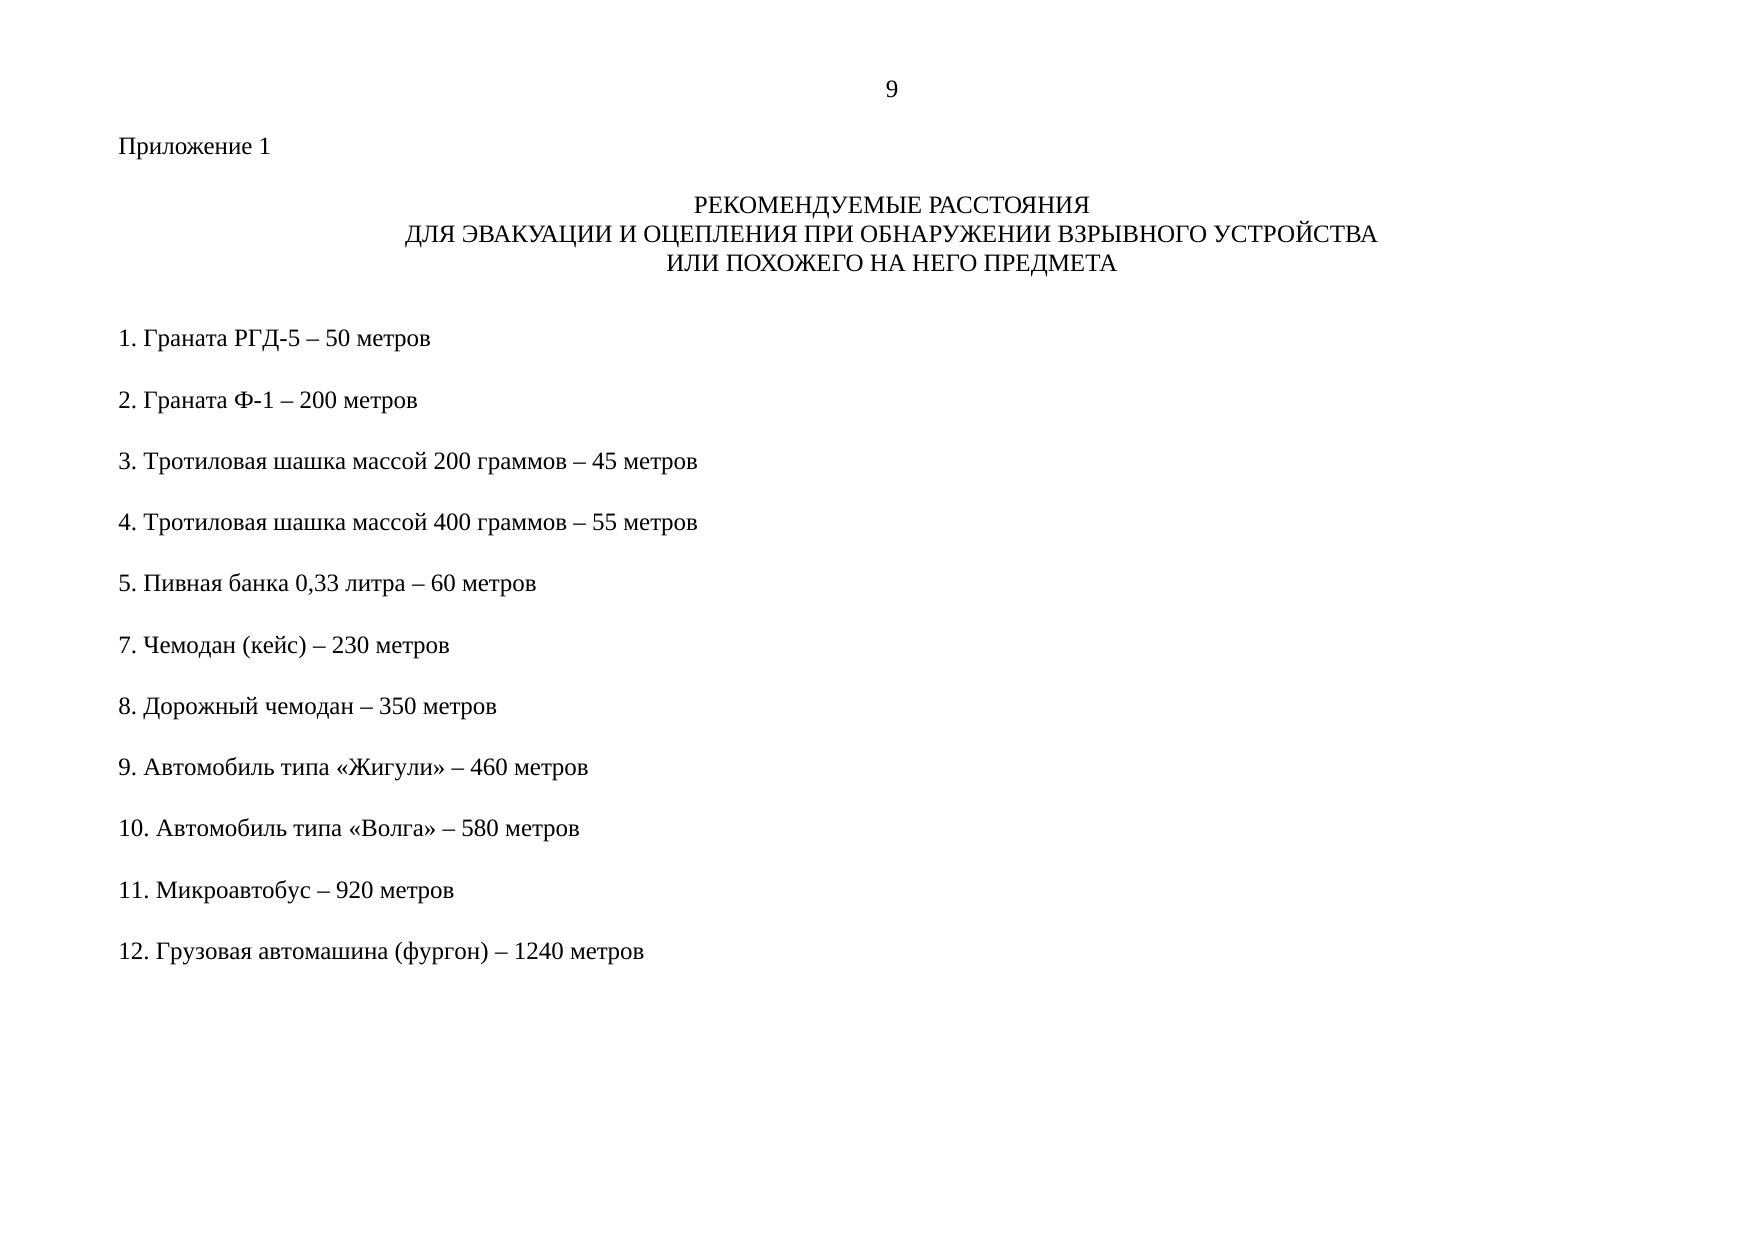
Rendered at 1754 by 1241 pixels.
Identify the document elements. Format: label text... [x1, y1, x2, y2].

subtitle ИЛИ похожего на него ПРЕДМЕТА [118, 248, 1665, 277]
text 3. Тротиловая шашка массой 200 граммов – 45 метров [118, 446, 1665, 475]
text 5. Пивная банка 0,33 литра – 60 метров [118, 568, 1665, 597]
text 9. Автомобиль типа «Жигули» – 460 метров [118, 752, 1665, 781]
text Приложение 1 [118, 131, 1665, 160]
text 4. Тротиловая шашка массой 400 граммов – 55 метров [118, 507, 1665, 536]
subtitle для ЭВАКУАЦИИ И ОЦЕПЛЕНИЯ ПРИ ОБНАРУЖЕНИИ ВЗРЫВНОГО УСТРОЙСТВА [118, 219, 1665, 248]
text 2. Граната Ф-1 – 200 метров [118, 385, 1665, 413]
text 11. Микроавтобус – 920 метров [118, 875, 1665, 903]
text 1. Граната РГД-5 – 50 метров [118, 323, 1665, 352]
text 8. Дорожный чемодан – 350 метров [118, 691, 1665, 720]
text 12. Грузовая автомашина (фургон) – 1240 метров [118, 936, 1665, 965]
text 7. Чемодан (кейс) – 230 метров [118, 630, 1665, 658]
subtitle РЕКОМЕНДУЕМЫЕ расстояния [118, 191, 1665, 219]
text 10. Автомобиль типа «Волга» – 580 метров [118, 813, 1665, 842]
